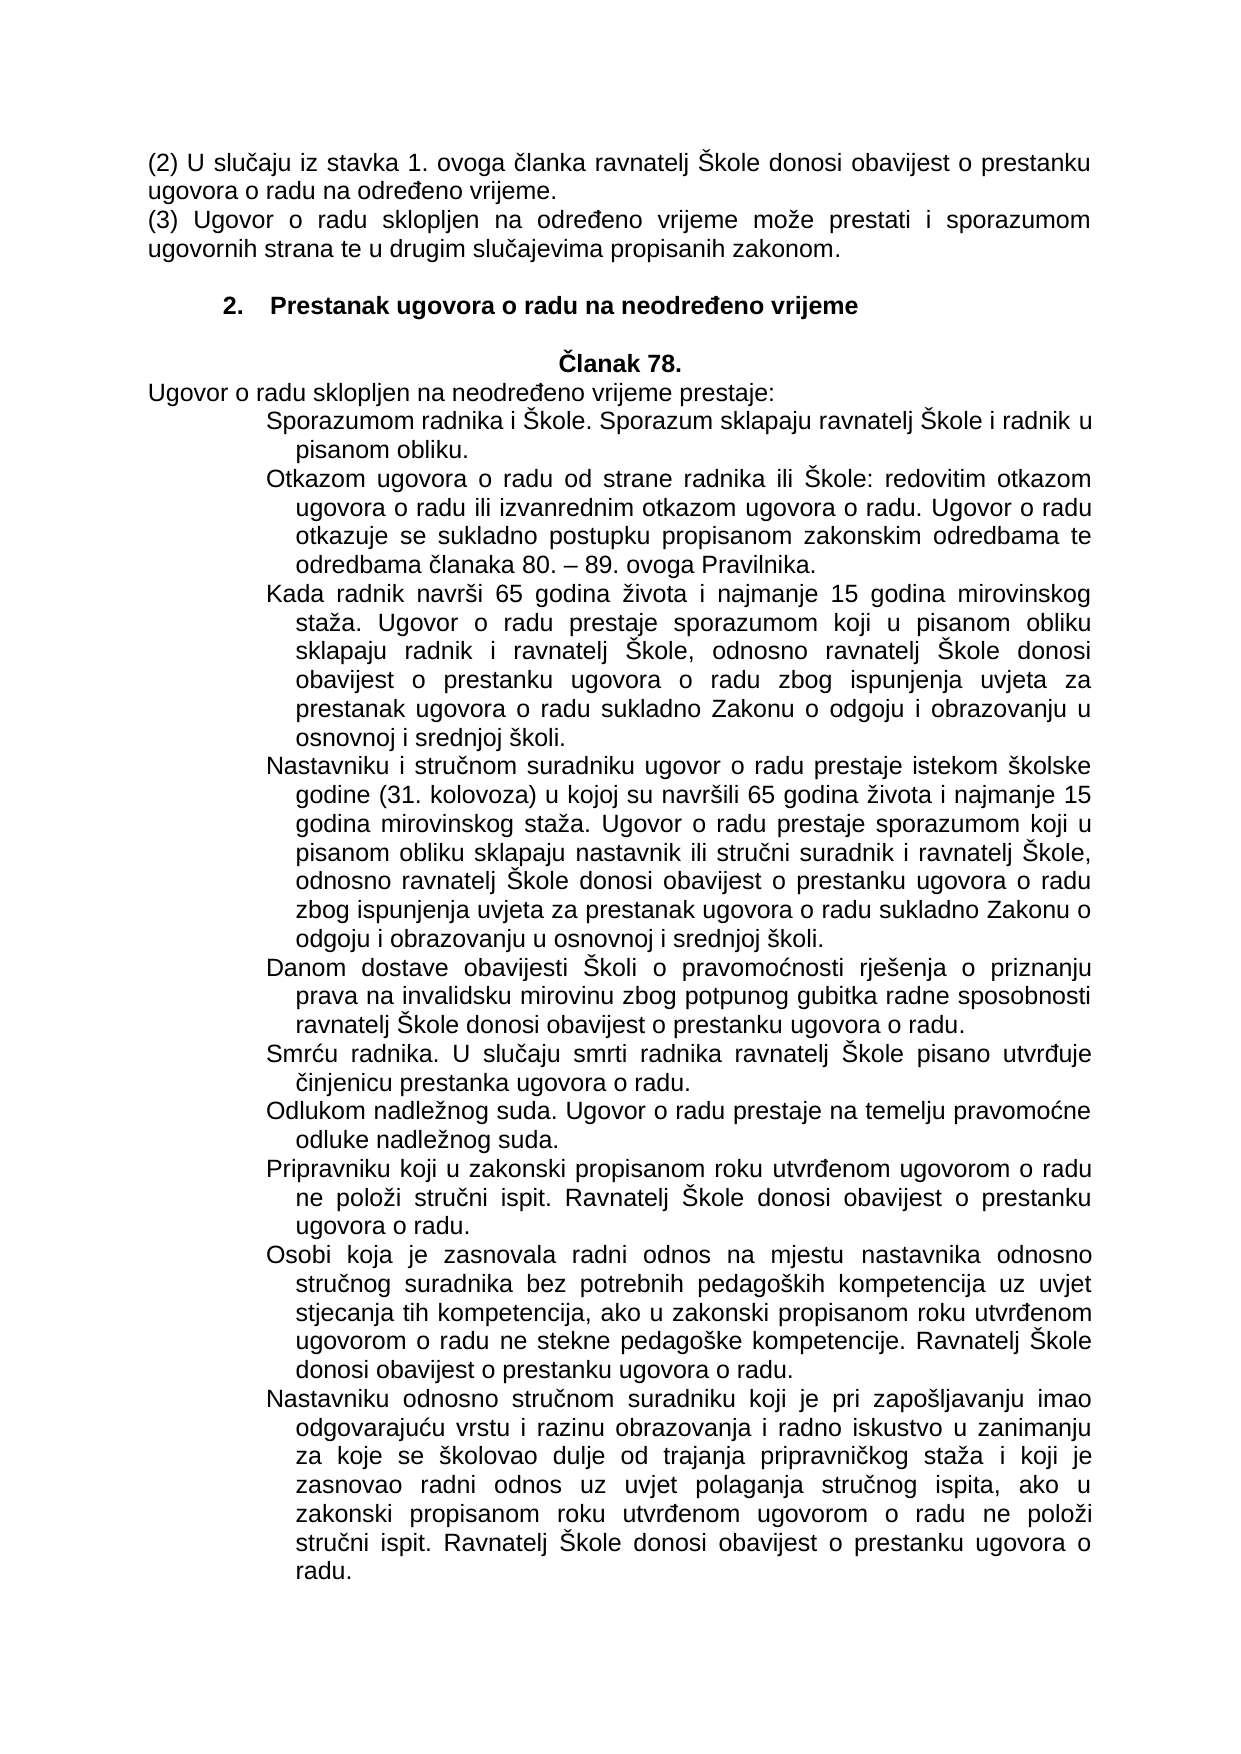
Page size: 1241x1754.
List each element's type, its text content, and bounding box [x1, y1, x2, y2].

text (3) Ugovor o radu sklopljen na određeno vrijeme može prestati i sporazumom ugovornih strana te u drugim slučajevima propisanih zakonom. [148, 205, 1093, 263]
text Osobi koja je zasnovala radni odnos na mjestu nastavnika odnosno stručnog suradnika bez potrebnih pedagoških kompetencija uz uvjet stjecanja tih kompetencija, ako u zakonski propisanom roku utvrđenom ugovorom o radu ne stekne pedagoške kompetencije. Ravnatelj Škole donosi obavijest o prestanku ugovora o radu. [266, 1240, 1093, 1384]
text Nastavniku odnosno stručnom suradniku koji je pri zapošljavanju imao odgovarajuću vrstu i razinu obrazovanja i radno iskustvo u zanimanju za koje se školovao dulje od trajanja pripravničkog staža i koji je zasnovao radni odnos uz uvjet polaganja stručnog ispita, ako u zakonski propisanom roku utvrđenom ugovorom o radu ne položi stručni ispit. Ravnatelj Škole donosi obavijest o prestanku ugovora o radu. [266, 1384, 1093, 1585]
text Nastavniku i stručnom suradniku ugovor o radu prestaje istekom školske godine (31. kolovoza) u kojoj su navršili 65 godina života i najmanje 15 godina mirovinskog staža. Ugovor o radu prestaje sporazumom koji u pisanom obliku sklapaju nastavnik ili stručni suradnik i ravnatelj Škole, odnosno ravnatelj Škole donosi obavijest o prestanku ugovora o radu zbog ispunjenja uvjeta za prestanak ugovora o radu sukladno Zakonu o odgoju i obrazovanju u osnovnoj i srednjoj školi. [266, 751, 1093, 953]
text Članak 78. [148, 349, 1093, 378]
text Sporazumom radnika i Škole. Sporazum sklapaju ravnatelj Škole i radnik u pisanom obliku. [266, 406, 1093, 464]
text (2) U slučaju iz stavka 1. ovoga članka ravnatelj Škole donosi obavijest o prestanku ugovora o radu na određeno vrijeme. [148, 148, 1093, 205]
text Kada radnik navrši 65 godina života i najmanje 15 godina mirovinskog staža. Ugovor o radu prestaje sporazumom koji u pisanom obliku sklapaju radnik i ravnatelj Škole, odnosno ravnatelj Škole donosi obavijest o prestanku ugovora o radu zbog ispunjenja uvjeta za prestanak ugovora o radu sukladno Zakonu o odgoju i obrazovanju u osnovnoj i srednjoj školi. [266, 579, 1093, 751]
text Pripravniku koji u zakonski propisanom roku utvrđenom ugovorom o radu ne položi stručni ispit. Ravnatelj Škole donosi obavijest o prestanku ugovora o radu. [266, 1154, 1093, 1240]
text Danom dostave obavijesti Školi o pravomoćnosti rješenja o priznanju prava na invalidsku mirovinu zbog potpunog gubitka radne sposobnosti ravnatelj Škole donosi obavijest o prestanku ugovora o radu. [266, 953, 1093, 1039]
text Smrću radnika. U slučaju smrti radnika ravnatelj Škole pisano utvrđuje činjenicu prestanka ugovora o radu. [266, 1039, 1093, 1096]
text Ugovor o radu sklopljen na neodređeno vrijeme prestaje: [148, 378, 1093, 406]
text Otkazom ugovora o radu od strane radnika ili Škole: redovitim otkazom ugovora o radu ili izvanrednim otkazom ugovora o radu. Ugovor o radu otkazuje se sukladno postupku propisanom zakonskim odredbama te odredbama članaka 80. – 89. ovoga Pravilnika. [266, 464, 1093, 579]
list Prestanak ugovora o radu na neodređeno vrijeme [223, 291, 1093, 320]
text Odlukom nadležnog suda. Ugovor o radu prestaje na temelju pravomoćne odluke nadležnog suda. [266, 1096, 1093, 1154]
